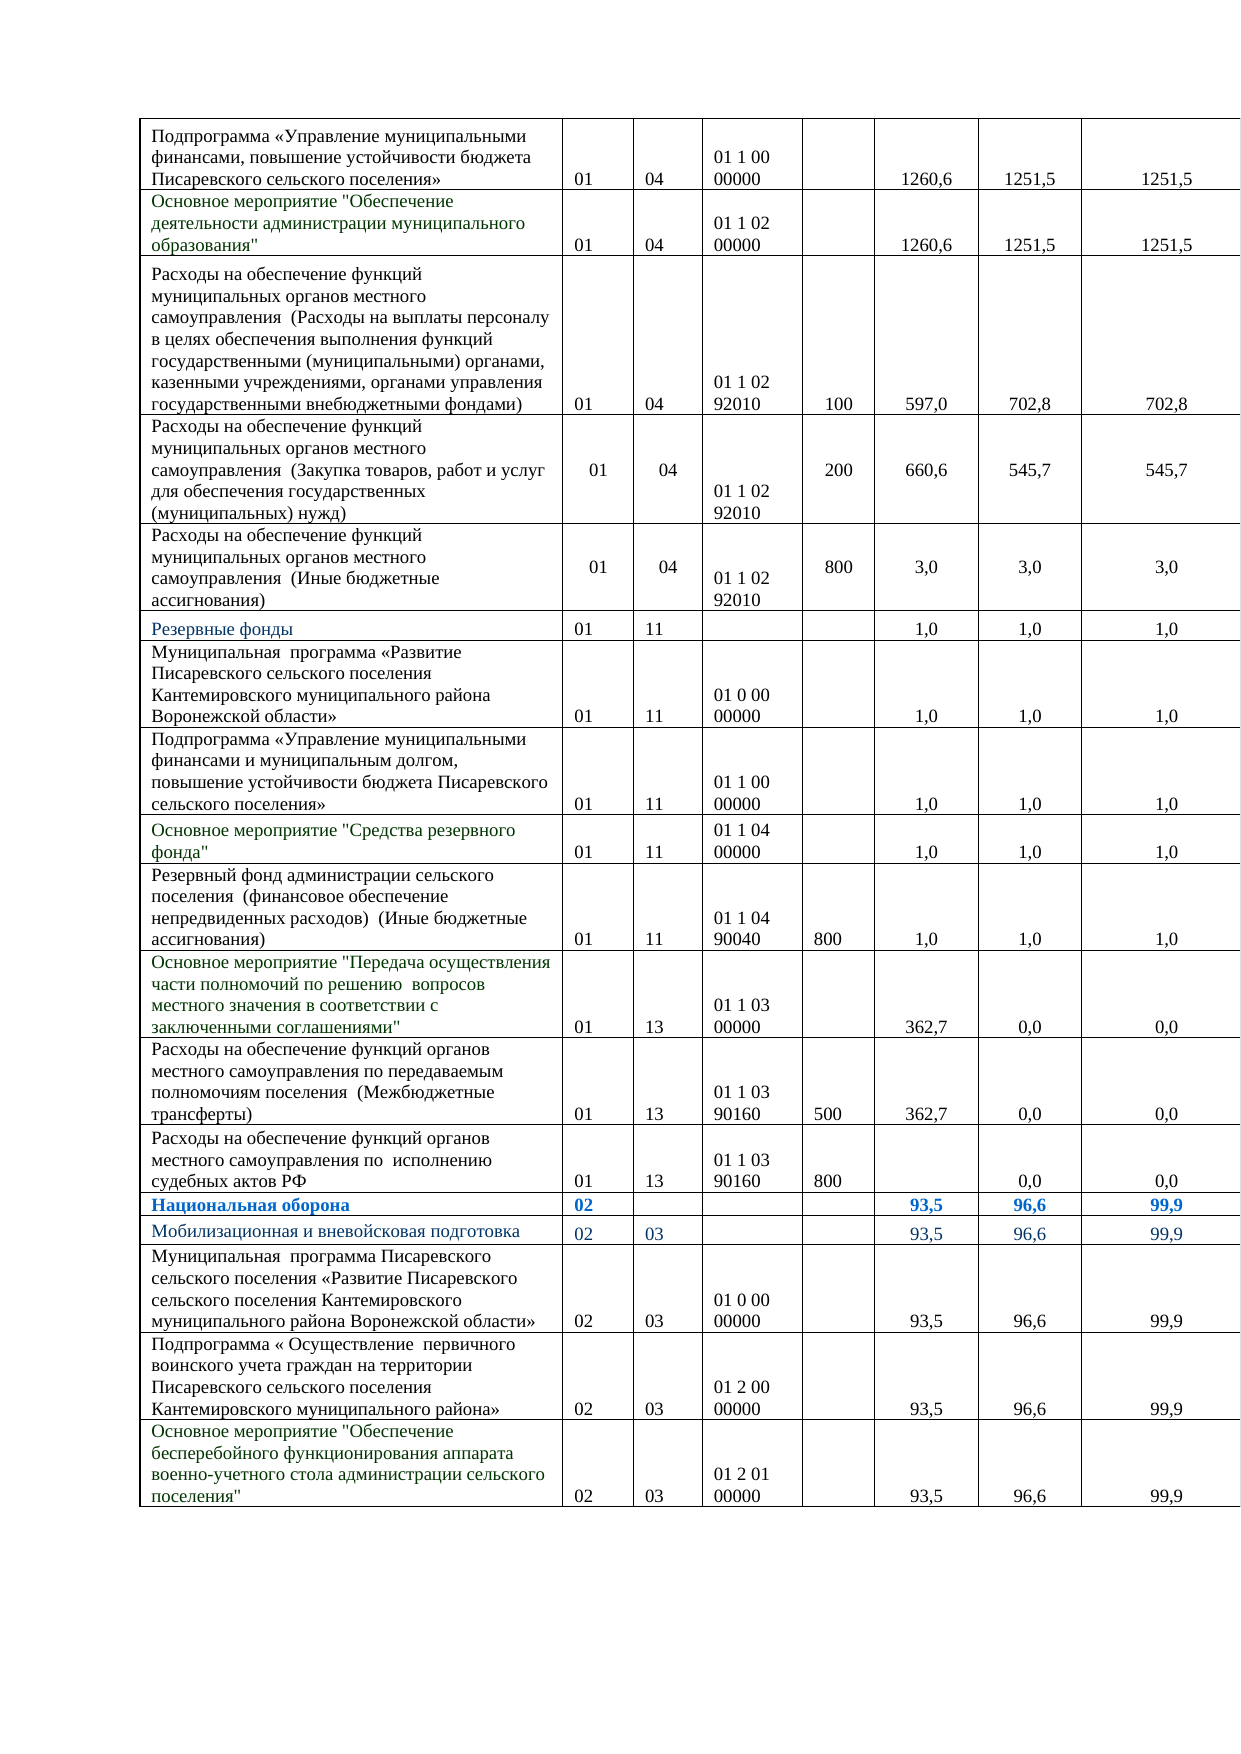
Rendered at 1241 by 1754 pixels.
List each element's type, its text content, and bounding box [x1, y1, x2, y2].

table_cell [803, 815, 874, 862]
table_cell 03 [634, 1216, 702, 1244]
table_cell 1,0 [1082, 611, 1240, 639]
table_cell 01 1 03 00000 [703, 951, 802, 1037]
table_cell 93,5 [875, 1216, 978, 1244]
table_cell 93,5 [875, 1193, 978, 1215]
table_cell [803, 1193, 874, 1215]
table_cell [703, 1193, 802, 1215]
table_cell 93,5 [875, 1333, 978, 1419]
table_cell Подпрограмма «Управление муниципальными финансами, повышение устойчивости бюджета Писаревского сельского поселения» [141, 119, 562, 189]
table_cell 1251,5 [1082, 119, 1240, 189]
table_cell 3,0 [875, 524, 978, 610]
table_cell 01 1 02 92010 [703, 415, 802, 523]
table_cell 1,0 [979, 728, 1081, 814]
table_cell [803, 611, 874, 639]
table_cell 1,0 [1082, 641, 1240, 727]
table_cell Основное мероприятие "Передача осуществления части полномочий по решению вопросов местного значения в соответствии с заключенными соглашениями" [141, 951, 562, 1037]
table_cell 02 [563, 1193, 633, 1215]
table_cell 362,7 [875, 951, 978, 1037]
table_cell [803, 1216, 874, 1244]
table_cell 0,0 [979, 1038, 1081, 1124]
table_cell 11 [634, 728, 702, 814]
table_cell 99,9 [1082, 1333, 1240, 1419]
table_cell Основное мероприятие "Обеспечение деятельности администрации муниципального образования" [141, 190, 562, 255]
table_cell Муниципальная программа «Развитие Писаревского сельского поселения Кантемировского муниципального района Воронежской области» [141, 641, 562, 727]
table_cell 01 [563, 119, 633, 189]
table_cell 93,5 [875, 1420, 978, 1506]
table_cell 01 [563, 1125, 633, 1192]
table_cell 1251,5 [1082, 190, 1240, 255]
table_cell 01 1 03 90160 [703, 1125, 802, 1192]
table_cell Расходы на обеспечение функций муниципальных органов местного самоуправления (Иные бюджетные ассигнования) [141, 524, 562, 610]
table_cell 01 1 02 00000 [703, 190, 802, 255]
table_cell 01 [563, 415, 633, 523]
table_cell Основное мероприятие "Обеспечение бесперебойного функционирования аппарата военно-учетного стола администрации сельского поселения" [141, 1420, 562, 1506]
table_cell 800 [803, 524, 874, 610]
table_cell 01 [563, 641, 633, 727]
table_cell 13 [634, 1038, 702, 1124]
table_cell 04 [634, 256, 702, 414]
table_cell 01 0 00 00000 [703, 641, 802, 727]
table_cell 02 [563, 1420, 633, 1506]
table_cell [803, 641, 874, 727]
table_cell [803, 1420, 874, 1506]
table_cell 1,0 [875, 864, 978, 950]
table_cell 01 1 04 90040 [703, 864, 802, 950]
table_cell 99,9 [1082, 1193, 1240, 1215]
table_cell Национальная оборона [141, 1193, 562, 1215]
table_cell 200 [803, 415, 874, 523]
table_cell 702,8 [1082, 256, 1240, 414]
table_cell 545,7 [1082, 415, 1240, 523]
table_cell 702,8 [979, 256, 1081, 414]
table_cell 1251,5 [979, 119, 1081, 189]
table_cell Подпрограмма «Управление муниципальными финансами и муниципальным долгом, повышение устойчивости бюджета Писаревского сельского поселения» [141, 728, 562, 814]
table_cell [803, 951, 874, 1037]
table_cell 100 [803, 256, 874, 414]
table_cell 3,0 [979, 524, 1081, 610]
table_cell [703, 611, 802, 639]
table_cell 13 [634, 951, 702, 1037]
table_cell 3,0 [1082, 524, 1240, 610]
table_cell 1,0 [1082, 815, 1240, 862]
table_cell 545,7 [979, 415, 1081, 523]
table_cell 0,0 [979, 1125, 1081, 1192]
table_cell [803, 1245, 874, 1332]
table_cell 01 [563, 256, 633, 414]
table_cell 01 1 03 90160 [703, 1038, 802, 1124]
table_cell [803, 728, 874, 814]
table_cell 04 [634, 415, 702, 523]
table_cell 04 [634, 119, 702, 189]
table_cell 11 [634, 864, 702, 950]
table_cell 96,6 [979, 1245, 1081, 1332]
table_cell Основное мероприятие "Средства резервного фонда" [141, 815, 562, 862]
table_cell 96,6 [979, 1216, 1081, 1244]
table_cell 1,0 [875, 641, 978, 727]
table_cell [703, 1216, 802, 1244]
table_cell 01 2 00 00000 [703, 1333, 802, 1419]
table_cell 01 [563, 728, 633, 814]
table_cell 03 [634, 1333, 702, 1419]
table_cell 1,0 [1082, 728, 1240, 814]
table_cell 362,7 [875, 1038, 978, 1124]
table_cell 01 [563, 190, 633, 255]
table_cell Мобилизационная и вневойсковая подготовка [141, 1216, 562, 1244]
table_cell 01 [563, 815, 633, 862]
table_cell 93,5 [875, 1245, 978, 1332]
table_cell 11 [634, 641, 702, 727]
table_cell 13 [634, 1125, 702, 1192]
table_cell 0,0 [1082, 1125, 1240, 1192]
table_cell 99,9 [1082, 1216, 1240, 1244]
table_cell 1,0 [979, 611, 1081, 639]
table_cell 01 [563, 611, 633, 639]
table_cell 800 [803, 1125, 874, 1192]
table_cell Расходы на обеспечение функций муниципальных органов местного самоуправления (Закупка товаров, работ и услуг для обеспечения государственных (муниципальных) нужд) [141, 415, 562, 523]
table_cell Резервные фонды [141, 611, 562, 639]
table_cell Расходы на обеспечение функций органов местного самоуправления по исполнению судебных актов РФ [141, 1125, 562, 1192]
table_cell Расходы на обеспечение функций муниципальных органов местного самоуправления (Расходы на выплаты персоналу в целях обеспечения выполнения функций государственными (муниципальными) органами, казенными учреждениями, органами управления государственными внебюджетными фондами) [141, 256, 562, 414]
table_cell 1,0 [979, 641, 1081, 727]
table_cell [803, 1333, 874, 1419]
table_cell 01 1 00 00000 [703, 119, 802, 189]
table_cell 01 1 04 00000 [703, 815, 802, 862]
table_cell 01 [563, 951, 633, 1037]
table_cell 1,0 [1082, 864, 1240, 950]
table_cell 02 [563, 1216, 633, 1244]
table_cell 1,0 [979, 864, 1081, 950]
table_cell 01 [563, 524, 633, 610]
table_cell 01 1 02 92010 [703, 256, 802, 414]
table_cell [803, 190, 874, 255]
table_cell 1251,5 [979, 190, 1081, 255]
table_cell 500 [803, 1038, 874, 1124]
table_cell 11 [634, 815, 702, 862]
table_cell 04 [634, 190, 702, 255]
table_cell 96,6 [979, 1193, 1081, 1215]
table_cell 660,6 [875, 415, 978, 523]
table_cell 02 [563, 1333, 633, 1419]
table_cell 01 1 02 92010 [703, 524, 802, 610]
table_cell 03 [634, 1245, 702, 1332]
table_cell 0,0 [1082, 1038, 1240, 1124]
table_cell 99,9 [1082, 1420, 1240, 1506]
table_cell Резервный фонд администрации сельского поселения (финансовое обеспечение непредвиденных расходов) (Иные бюджетные ассигнования) [141, 864, 562, 950]
table_cell 01 1 00 00000 [703, 728, 802, 814]
table_cell 01 [563, 864, 633, 950]
table_cell 96,6 [979, 1333, 1081, 1419]
table_cell 01 2 01 00000 [703, 1420, 802, 1506]
table_cell 01 0 00 00000 [703, 1245, 802, 1332]
table_cell [634, 1193, 702, 1215]
table_cell 0,0 [1082, 951, 1240, 1037]
table_cell 04 [634, 524, 702, 610]
table_cell 1,0 [979, 815, 1081, 862]
table_cell Расходы на обеспечение функций органов местного самоуправления по передаваемым полномочиям поселения (Межбюджетные трансферты) [141, 1038, 562, 1124]
table_cell 1,0 [875, 815, 978, 862]
table_cell 800 [803, 864, 874, 950]
table_cell 11 [634, 611, 702, 639]
table_cell 01 [563, 1038, 633, 1124]
table_cell 0,0 [979, 951, 1081, 1037]
table_cell 1260,6 [875, 119, 978, 189]
table_cell Подпрограмма « Осуществление первичного воинского учета граждан на территории Писаревского сельского поселения Кантемировского муниципального района» [141, 1333, 562, 1419]
table_cell 96,6 [979, 1420, 1081, 1506]
table_cell [875, 1125, 978, 1192]
table_cell 1260,6 [875, 190, 978, 255]
table_cell 1,0 [875, 728, 978, 814]
table_cell 02 [563, 1245, 633, 1332]
table_cell 1,0 [875, 611, 978, 639]
table_cell [803, 119, 874, 189]
table_cell 597,0 [875, 256, 978, 414]
table_cell 03 [634, 1420, 702, 1506]
table_cell 99,9 [1082, 1245, 1240, 1332]
